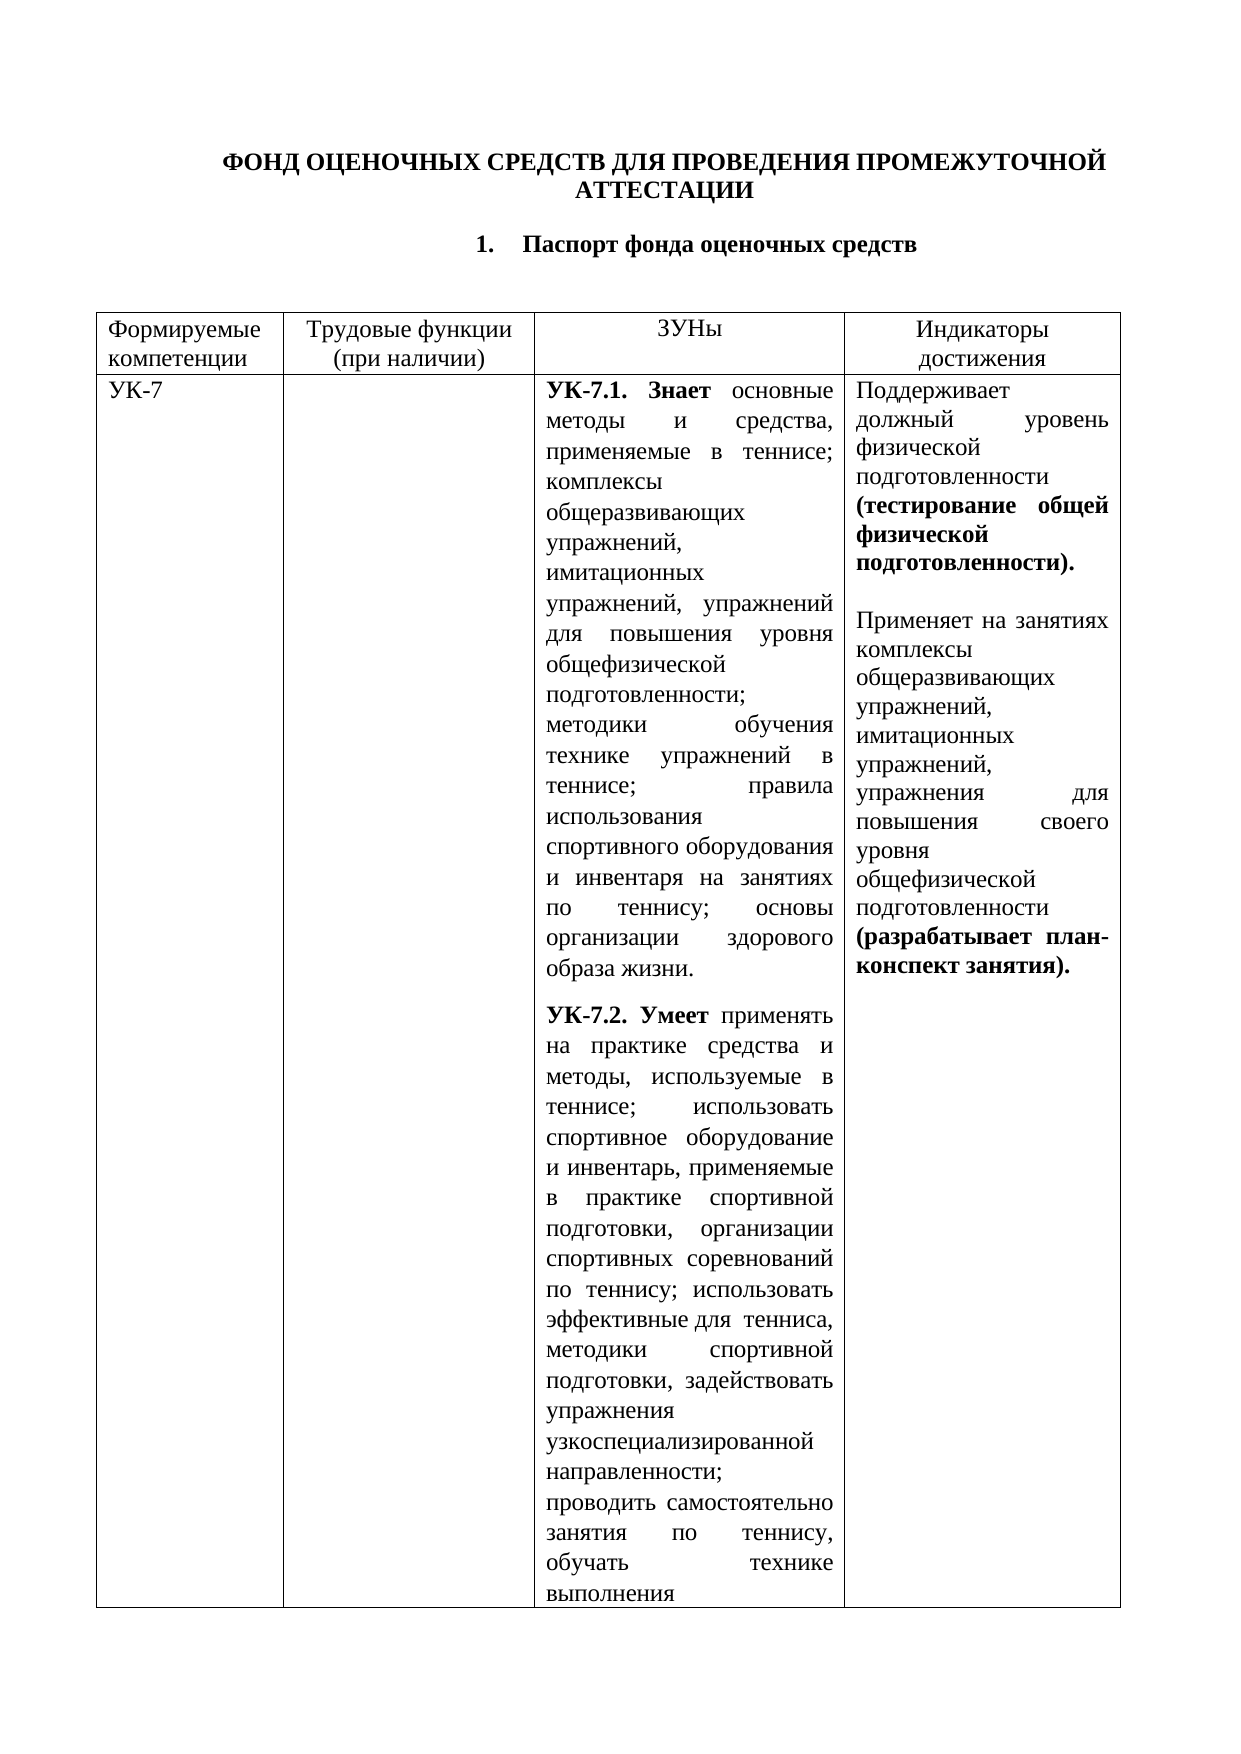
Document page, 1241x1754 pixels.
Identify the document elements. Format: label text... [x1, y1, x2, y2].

table_header ЗУНы [535, 313, 844, 374]
table_cell [284, 375, 534, 1607]
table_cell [845, 375, 1120, 1607]
table_header Индикаторы достижения [845, 313, 1120, 374]
table_header Трудовые функции (при наличии) [284, 313, 534, 374]
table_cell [535, 375, 844, 1607]
text ФОНД ОЦЕНОЧНЫХ СРЕДСТВ ДЛЯ ПРОВЕДЕНИЯ ПРОМЕЖУТОЧНОЙ АТТЕСТАЦИИ [177, 147, 1152, 204]
list Паспорт фонда оценочных средств [251, 229, 1152, 258]
table_header Формируемые компетенции [97, 313, 283, 374]
table_cell УК-7 [97, 375, 283, 1607]
